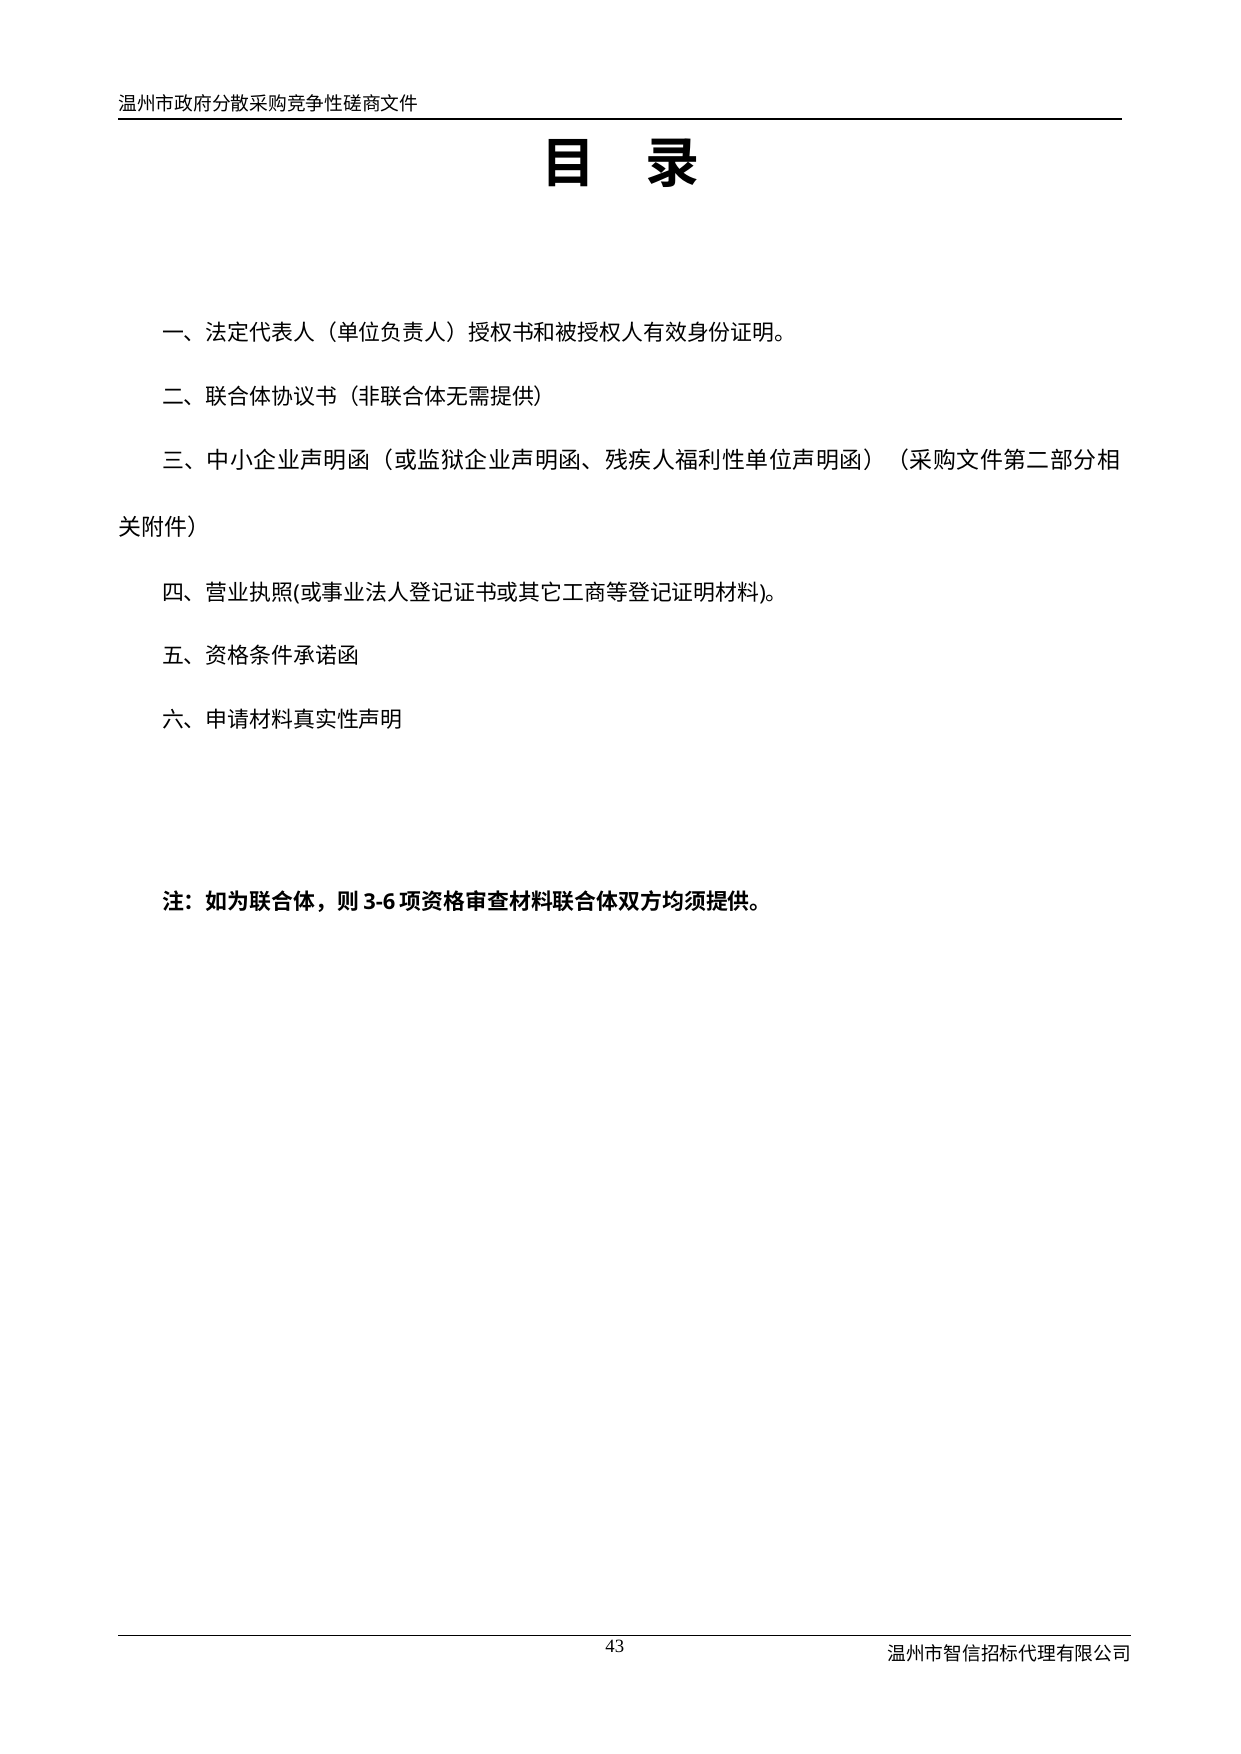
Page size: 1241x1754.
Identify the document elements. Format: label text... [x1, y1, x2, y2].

text 一、法定代表人（单位负责人）授权书和被授权人有效身份证明。 [118, 315, 1122, 347]
text 五、资格条件承诺函 [118, 638, 1122, 670]
text 注：如为联合体，则3-6项资格审查材料联合体双方均须提供。 [118, 884, 1122, 916]
text 二、联合体协议书（非联合体无需提供） [118, 379, 1122, 410]
text 三、中小企业声明函（或监狱企业声明函、残疾人福利性单位声明函）（采购文件第二部分相关附件） [118, 442, 1122, 542]
text 四、营业执照(或事业法人登记证书或其它工商等登记证明材料)。 [118, 575, 1122, 607]
text 六、申请材料真实性声明 [118, 702, 1122, 733]
text 目 录 [118, 120, 1122, 198]
